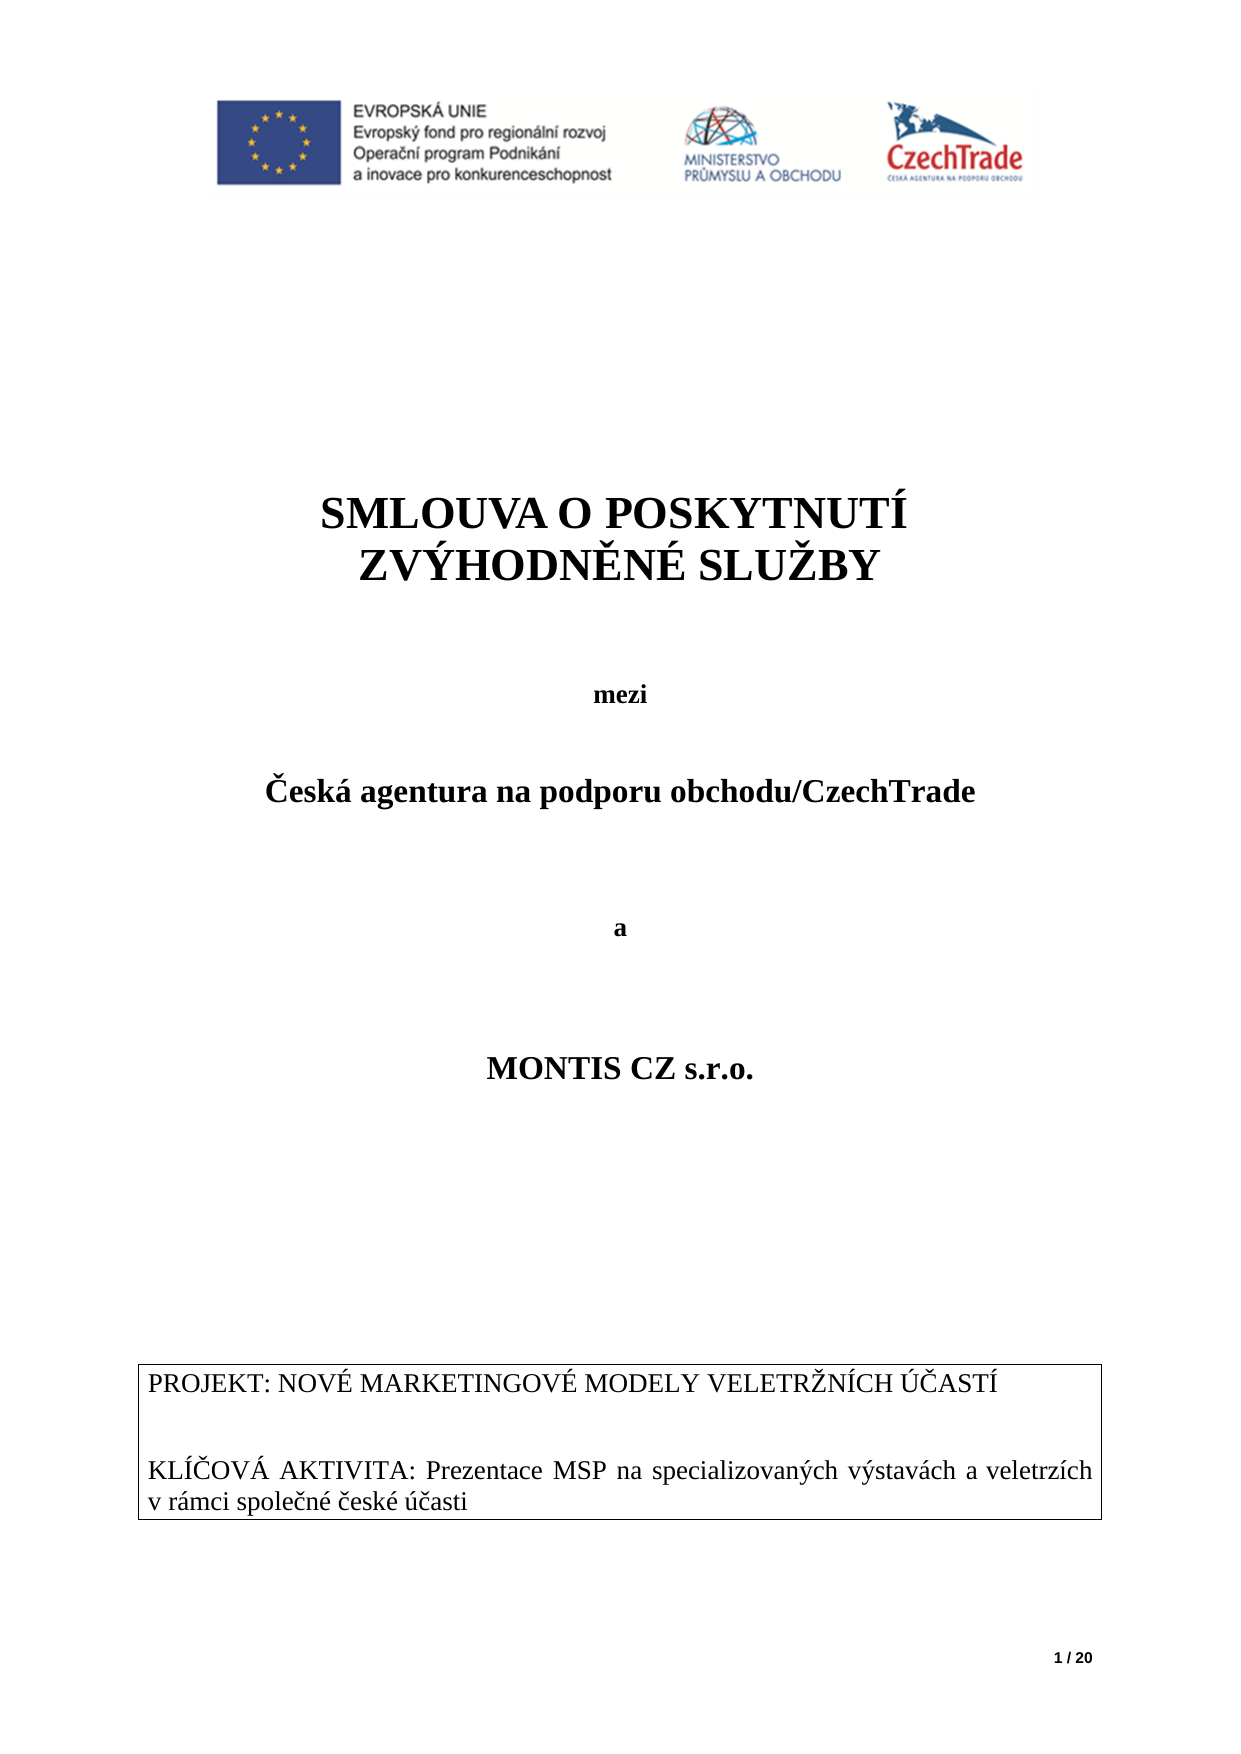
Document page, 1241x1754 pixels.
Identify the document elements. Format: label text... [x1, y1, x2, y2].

text Česká agentura na podporu obchodu/CzechTrade [148, 772, 1092, 810]
title Smlouva o poskytnutí zvýhodněné služby [148, 485, 1092, 591]
text a [148, 911, 1092, 942]
text KLÍČOVÁ AKTIVITA: Prezentace MSP na specializovaných výstavách a veletrzích v rámci společné české účasti [139, 1451, 1101, 1519]
text MONTIS CZ s.r.o. [148, 1048, 1092, 1087]
text mezi [148, 678, 1092, 709]
text PROJEKT: NOVÉ MARKETINGOVÉ MODELY VELETRŽNÍCH ÚČASTÍ [139, 1365, 1101, 1398]
picture [205, 87, 1035, 200]
